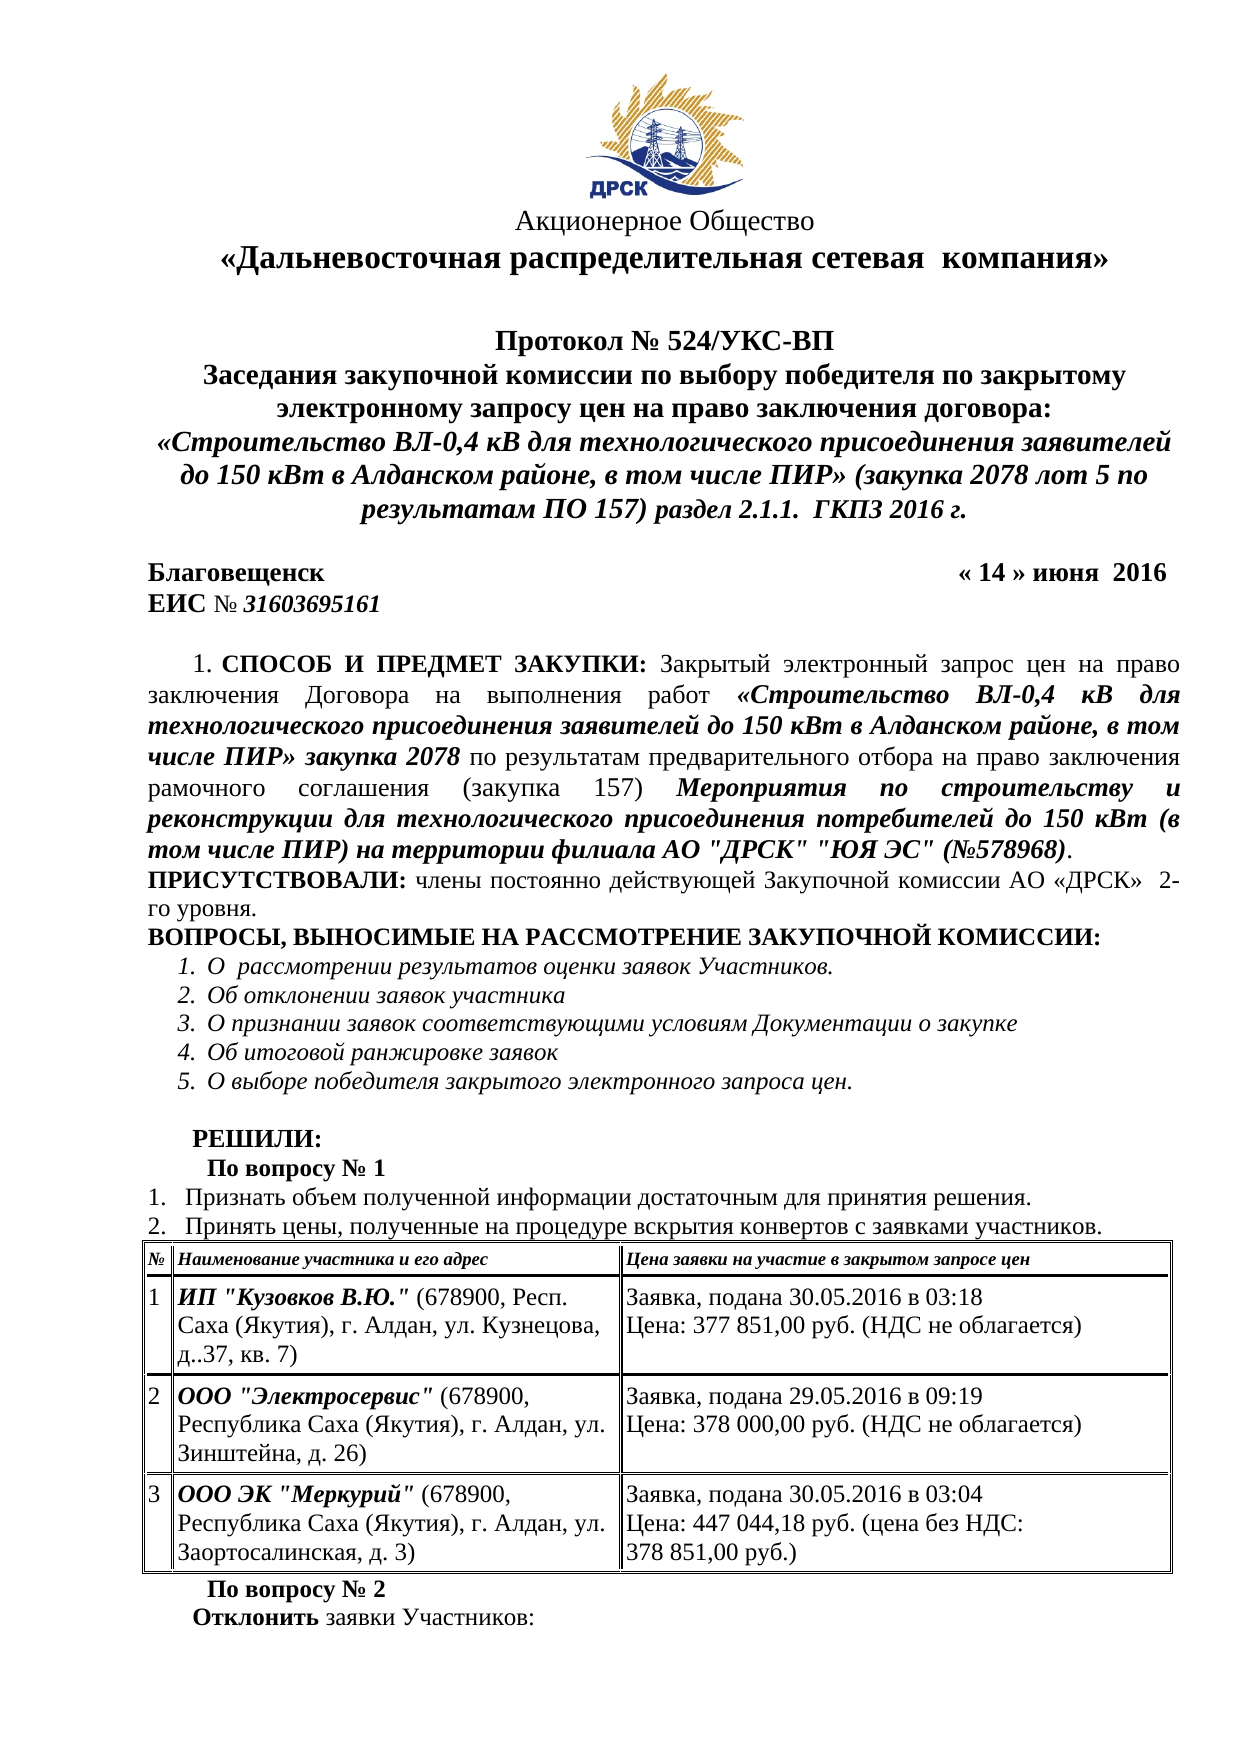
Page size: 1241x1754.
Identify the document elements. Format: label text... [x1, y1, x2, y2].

table_header Наименование участника и его адрес [173, 1241, 621, 1274]
list О рассмотрении результатов оценки заявок Участников. [177, 951, 1181, 980]
text «Строительство ВЛ-0,4 кВ для технологического присоединения заявителей до 150 кВт в Алданском районе, в том числе ПИР» (закупка 2078 лот 5 по результатам ПО 157) раздел 2.1.1. ГКПЗ 2016 г. [148, 424, 1181, 524]
list Принять цены, полученные на процедуре вскрытия конвертов с заявками участников. [148, 1211, 1181, 1240]
text Отклонить заявки Участников: [192, 1602, 1181, 1631]
text «Дальневосточная распределительная сетевая компания» [148, 237, 1181, 275]
table_cell ООО ЭК "Меркурий" (678900, Республика Саха (Якутия), г. Алдан, ул. Заортосалинская, д. 3) [173, 1472, 621, 1571]
list СПОСОБ И ПРЕДМЕТ ЗАКУПКИ: Закрытый электронный запрос цен на право заключения Договора на выполнения работ «Строительство ВЛ-0,4 кВ для технологического присоединения заявителей до 150 кВт в Алданском районе, в том числе ПИР» закупка 2078 по результатам предварительного отбора на право заключения рамочного соглашения (закупка 157) Мероприятия по строительству и реконструкции для технологического присоединения потребителей до 150 кВт (в том числе ПИР) на территории филиала АО "ДРСК" "ЮЯ ЭС" (№578968). [148, 647, 1181, 865]
text ВОПРОСЫ, ВЫНОСИМЫЕ НА РАССМОТРЕНИЕ ЗАКУПОЧНОЙ КОМИССИИ: [148, 922, 1181, 951]
table_cell ООО "Электросервис" (678900, Республика Саха (Якутия), г. Алдан, ул. Зинштейна, д. 26) [174, 1376, 619, 1472]
table_cell 2 [143, 1373, 171, 1472]
text Заседания закупочной комиссии по выбору победителя по закрытому электронному запросу цен на право заключения договора: [148, 357, 1181, 424]
list Об итоговой ранжировке заявок [177, 1037, 1181, 1066]
text РЕШИЛИ: [148, 1123, 1181, 1153]
table_cell Заявка, подана 29.05.2016 в 09:19 Цена: 378 000,00 руб. (НДС не облагается) [623, 1373, 1171, 1472]
table_cell 3 [143, 1472, 173, 1571]
table_header Цена заявки на участие в закрытом запросе цен [621, 1243, 1170, 1274]
list Об отклонении заявок участника [177, 980, 1181, 1008]
table_header « 14 » июня 2016 [657, 556, 1178, 618]
text ПРИСУТСТВОВАЛИ: члены постоянно действующей Закупочной комиссии АО «ДРСК» 2-го уровня. [148, 865, 1181, 922]
table_header Благовещенск ЕИС № 31603695161 [136, 556, 657, 618]
list Признать объем полученной информации достаточным для принятия решения. [148, 1182, 1181, 1211]
table_cell Заявка, подана 30.05.2016 в 03:18 Цена: 377 851,00 руб. (НДС не облагается) [623, 1274, 1170, 1373]
list О выборе победителя закрытого электронного запроса цен. [177, 1066, 1181, 1095]
table_cell 1 [145, 1274, 171, 1373]
text По вопросу № 2 [148, 1574, 1181, 1602]
text Акционерное Общество [148, 203, 1181, 237]
text По вопросу № 1 [148, 1153, 1181, 1182]
table_cell ИП "Кузовков В.Ю." (678900, Респ. Саха (Якутия), г. Алдан, ул. Кузнецова, д..37, кв. 7) [174, 1277, 619, 1373]
table_header № [145, 1243, 173, 1274]
list О признании заявок соответствующими условиям Документации о закупке [177, 1008, 1181, 1037]
table_cell Заявка, подана 30.05.2016 в 03:04 Цена: 447 044,18 руб. (цена без НДС: 378 851,00 руб.) [621, 1472, 1171, 1571]
list Протокол № 524/УКС-ВП [148, 323, 1181, 357]
picture [584, 73, 745, 204]
